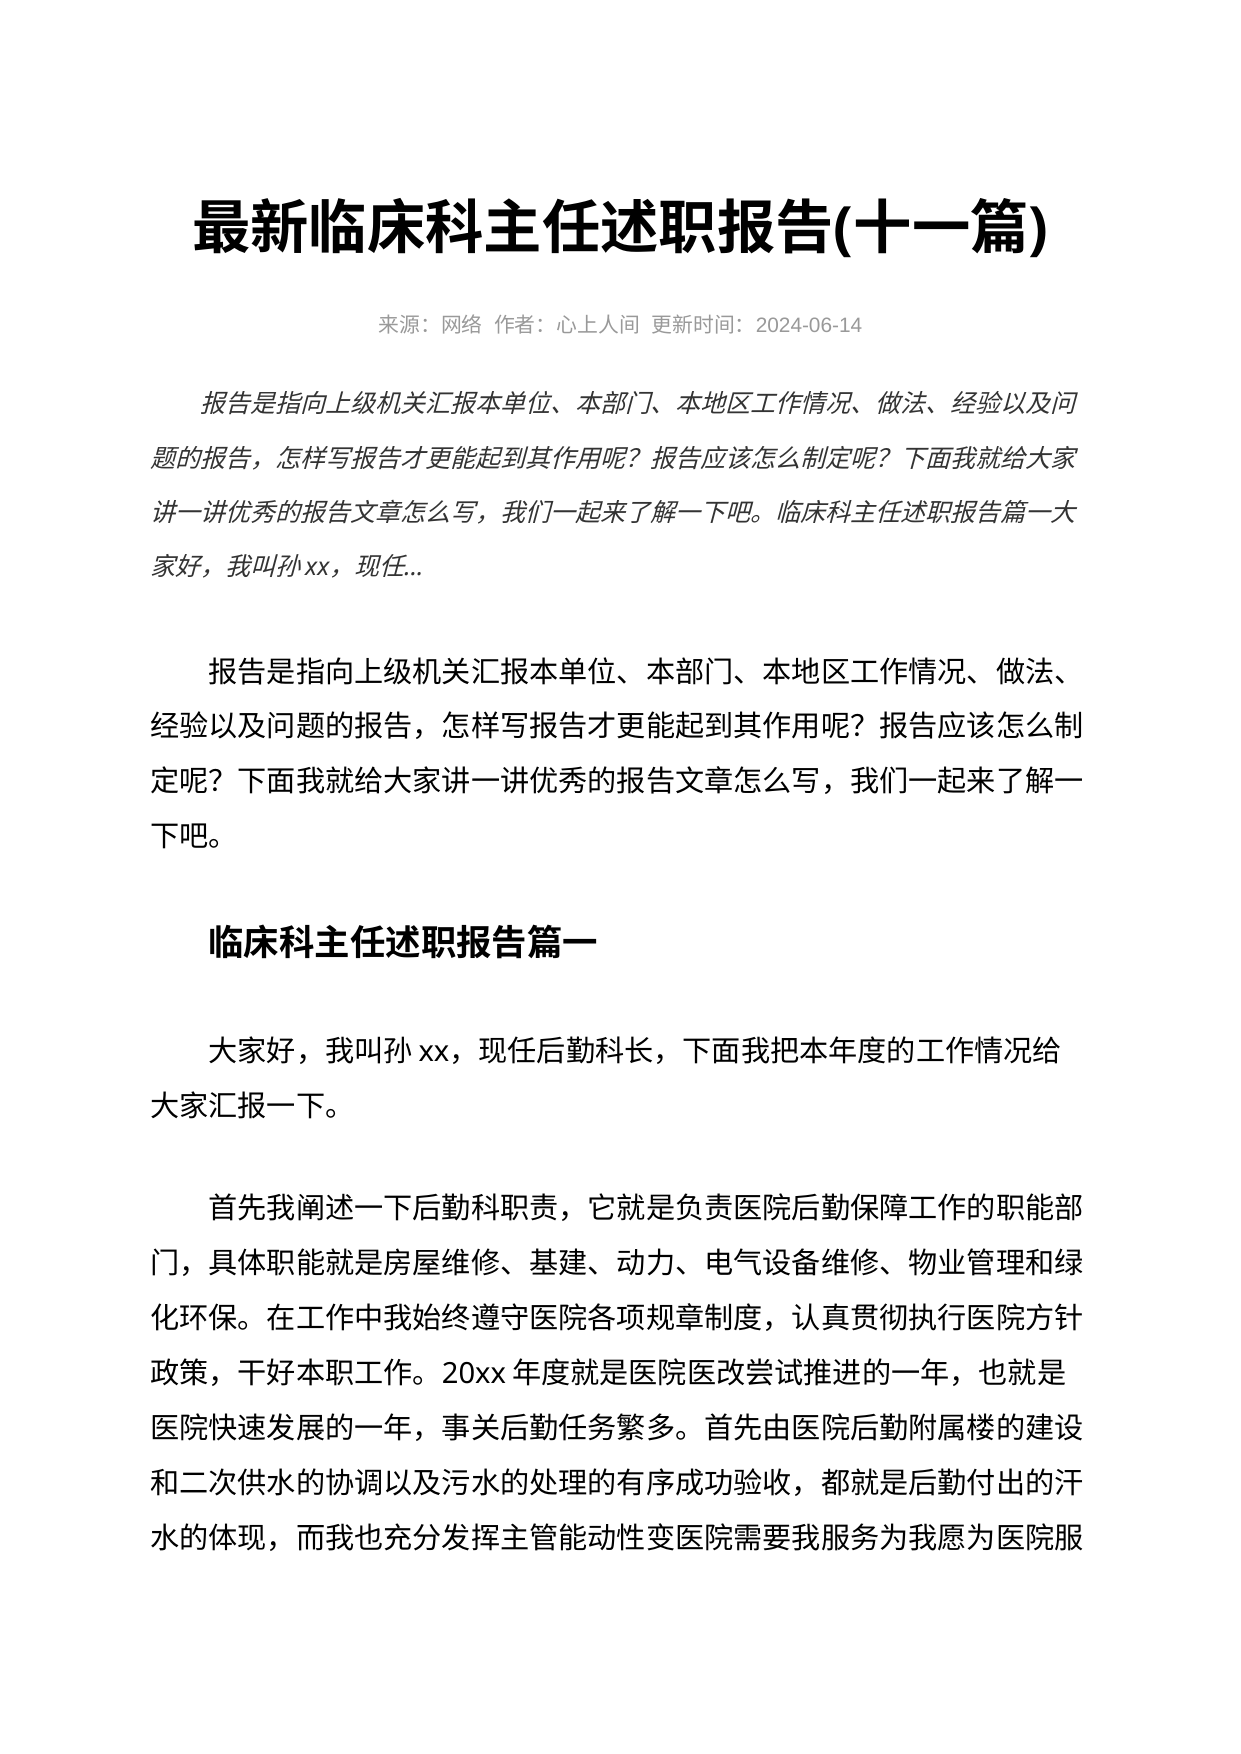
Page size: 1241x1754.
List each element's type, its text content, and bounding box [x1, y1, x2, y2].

subtitle 最新临床科主任述职报告(十一篇) [150, 181, 1090, 266]
text 临床科主任述职报告篇一 [150, 914, 1090, 966]
text 来源：网络 作者：心上人间 更新时间：2024-06-14 [150, 313, 1090, 337]
text 报告是指向上级机关汇报本单位、本部门、本地区工作情况、做法、经验以及问题的报告，怎样写报告才更能起到其作用呢？报告应该怎么制定呢？下面我就给大家讲一讲优秀的报告文章怎么写，我们一起来了解一下吧。临床科主任述职报告篇一大家好，我叫孙xx，现任... [150, 384, 1090, 583]
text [150, 1185, 1090, 1557]
text 大家好，我叫孙xx，现任后勤科长，下面我把本年度的工作情况给大家汇报一下。 [150, 1028, 1090, 1125]
text 报告是指向上级机关汇报本单位、本部门、本地区工作情况、做法、经验以及问题的报告，怎样写报告才更能起到其作用呢？报告应该怎么制定呢？下面我就给大家讲一讲优秀的报告文章怎么写，我们一起来了解一下吧。 [150, 648, 1090, 855]
